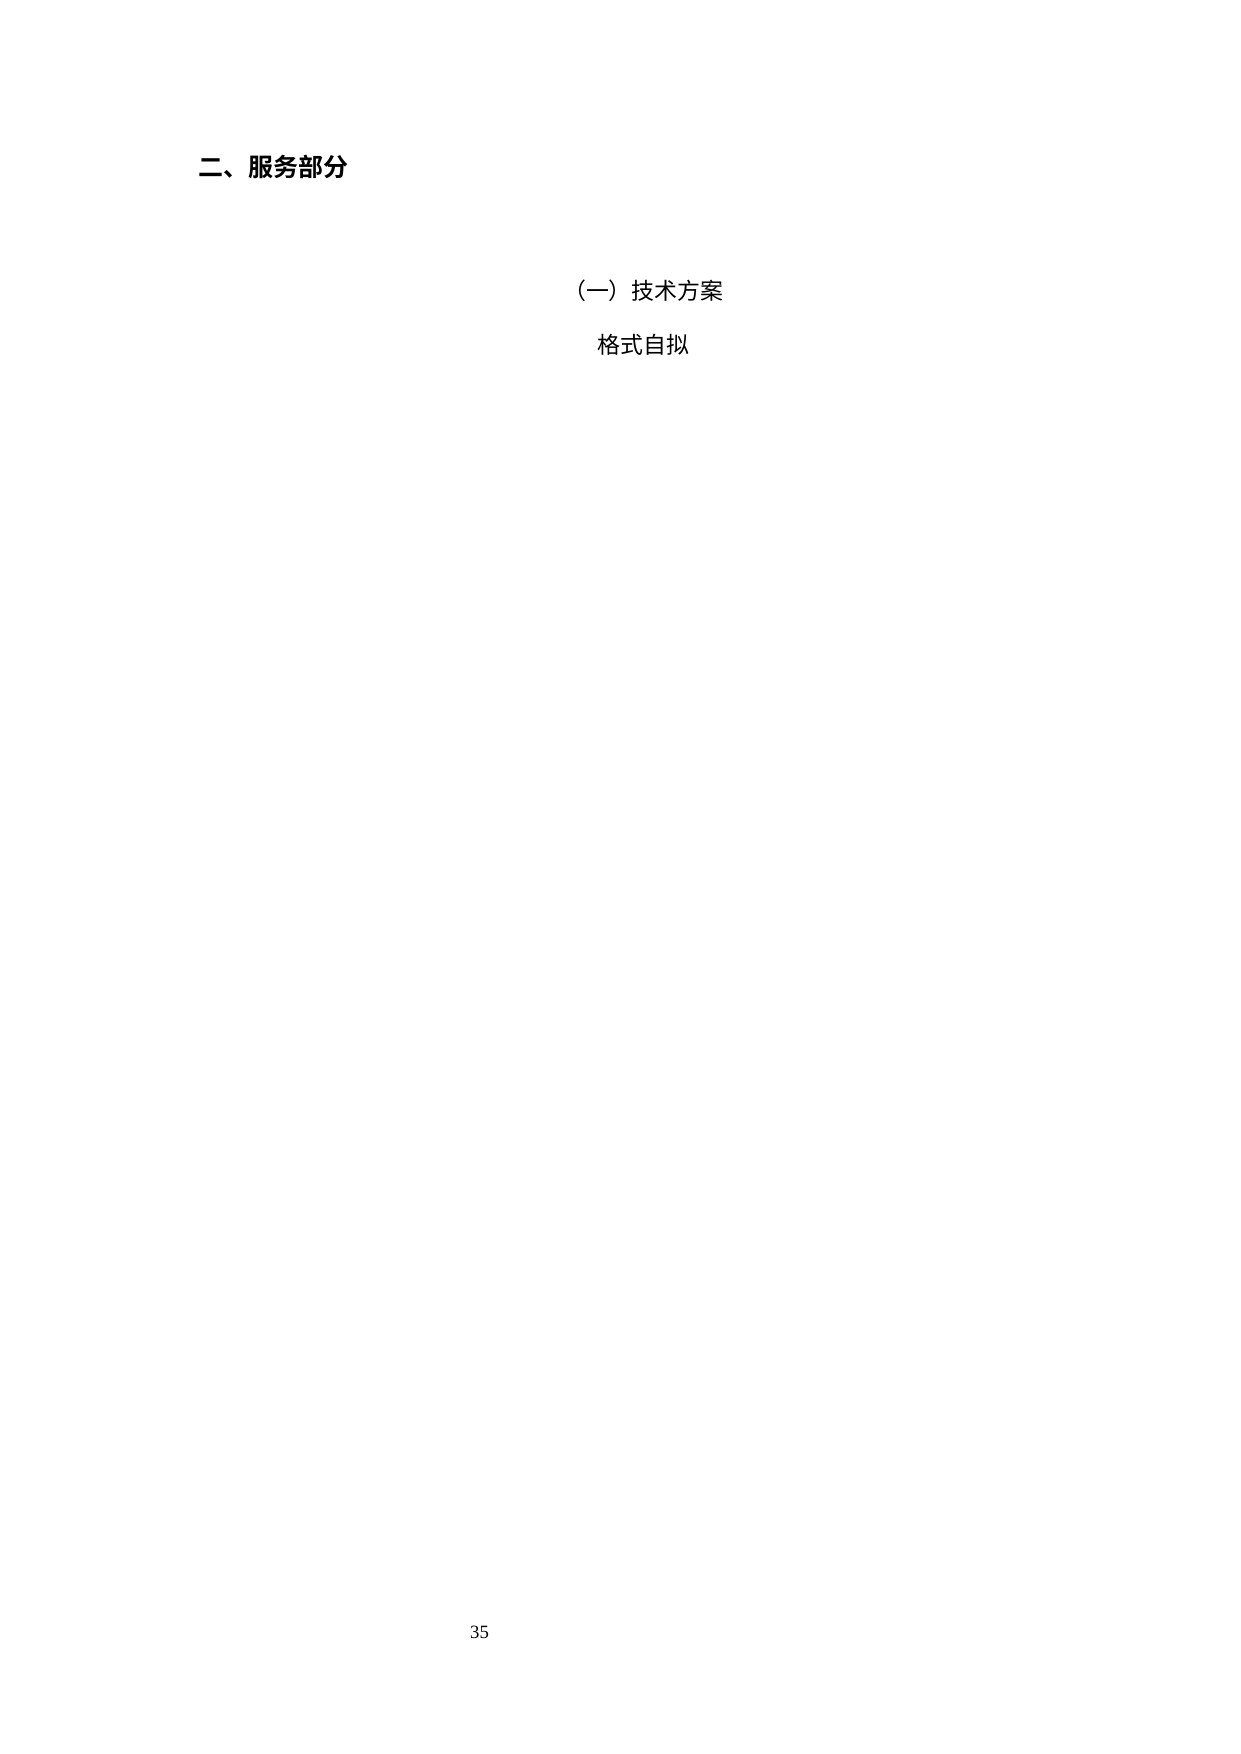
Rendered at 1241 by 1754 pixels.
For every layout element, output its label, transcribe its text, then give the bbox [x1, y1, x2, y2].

text （一）技术方案 [148, 256, 1093, 310]
text 格式自拟 [148, 310, 1093, 364]
subtitle 二、服务部分 [148, 148, 1093, 184]
